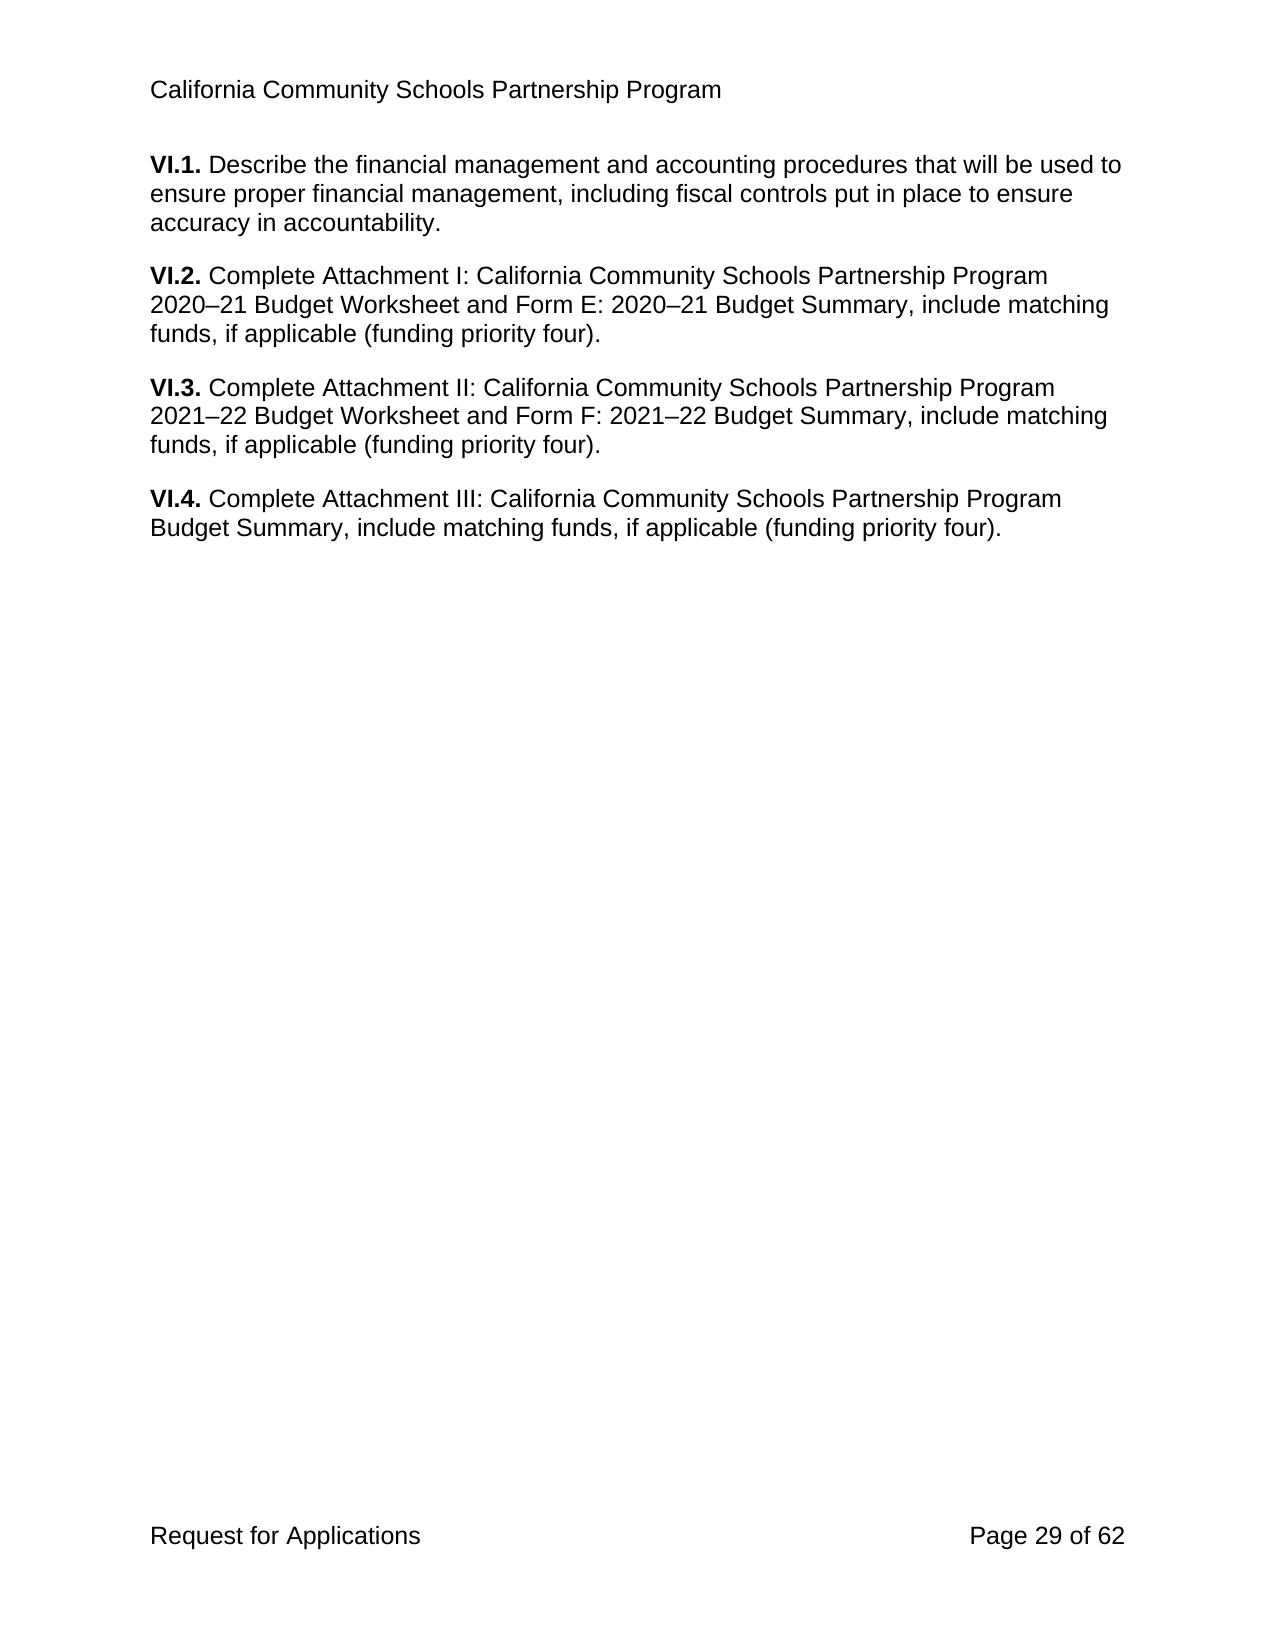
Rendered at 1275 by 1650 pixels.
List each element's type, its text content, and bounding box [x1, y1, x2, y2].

text VI.3. Complete Attachment II: California Community Schools Partnership Program 2021–22 Budget Worksheet and Form F: 2021–22 Budget Summary, include matching funds, if applicable (funding priority four). [150, 372, 1125, 459]
text VI.1. Describe the financial management and accounting procedures that will be used to ensure proper financial management, including fiscal controls put in place to ensure accuracy in accountability. [150, 150, 1125, 236]
text VI.2. Complete Attachment I: California Community Schools Partnership Program 2020–21 Budget Worksheet and Form E: 2020–21 Budget Summary, include matching funds, if applicable (funding priority four). [150, 261, 1125, 347]
text VI.4. Complete Attachment III: California Community Schools Partnership Program Budget Summary, include matching funds, if applicable (funding priority four). [150, 484, 1125, 541]
